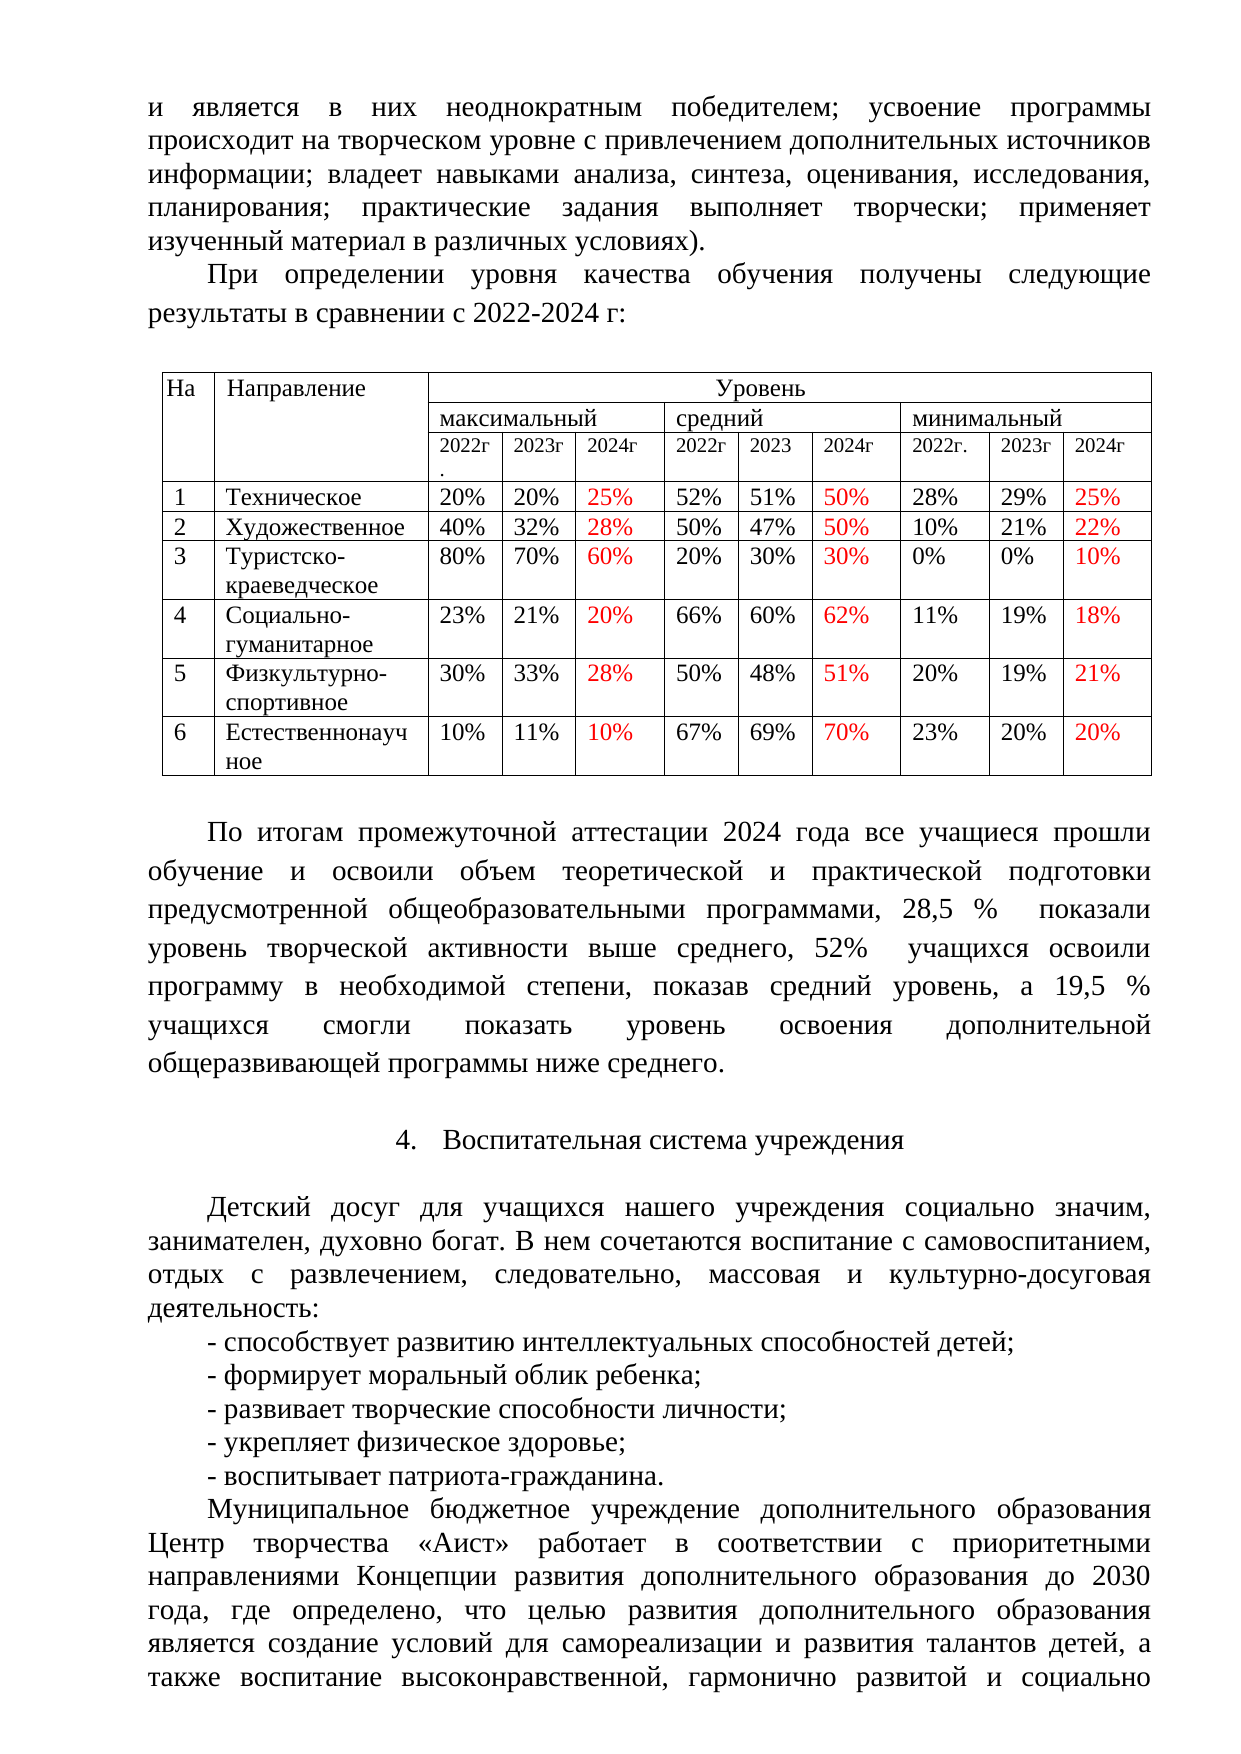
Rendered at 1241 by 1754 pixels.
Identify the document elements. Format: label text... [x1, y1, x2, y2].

table_header № [163, 373, 214, 481]
table_cell 20% [1064, 717, 1151, 774]
table_cell 70% [503, 541, 575, 599]
table_cell 29% [990, 482, 1063, 511]
table_cell 10% [1064, 541, 1151, 599]
table_cell 28% [901, 482, 989, 511]
table_cell 18% [1064, 600, 1151, 657]
table_cell 21% [503, 600, 575, 657]
table_cell 69% [739, 717, 812, 774]
table_cell Физкультурно-спортивное [215, 659, 428, 716]
table_cell Социально-гуманитарное [215, 600, 428, 657]
table_cell 47% [739, 512, 812, 540]
table_cell 60% [576, 541, 664, 599]
table_cell 11% [901, 600, 989, 657]
table_cell 52% [665, 482, 738, 511]
list Воспитательная система учреждения [148, 1122, 1152, 1156]
table_cell 30% [739, 541, 812, 599]
table_cell 10% [576, 717, 664, 774]
table_cell 50% [813, 482, 900, 511]
table_cell 2022г. [901, 433, 989, 481]
table_cell 0% [901, 541, 989, 599]
table_cell 2024г [576, 433, 664, 481]
table_cell 1 [163, 482, 214, 511]
table_cell 2024г [813, 433, 900, 481]
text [148, 89, 1152, 256]
table_cell 25% [1064, 482, 1151, 511]
table_cell 22% [1064, 512, 1151, 540]
table_cell Художественное [215, 512, 428, 540]
table_cell 2024г [1064, 433, 1151, 481]
text - воспитывает патриота-гражданина. [148, 1458, 1152, 1491]
table_header На Направление [215, 373, 428, 481]
table_cell 28% [576, 512, 664, 540]
table_cell 2023г [990, 433, 1063, 481]
table_cell 48% [739, 659, 812, 716]
table_cell 2022г. [429, 433, 502, 481]
table_cell 32% [503, 512, 575, 540]
table_cell 3 [163, 541, 214, 599]
table_cell 21% [990, 512, 1063, 540]
table_cell 19% [990, 600, 1063, 657]
table_cell 2023г [503, 433, 575, 481]
table_cell 25% [576, 482, 664, 511]
table_cell 28% [576, 659, 664, 716]
table_cell 20% [429, 482, 502, 511]
table_cell 2 [163, 512, 214, 540]
table_cell 80% [429, 541, 502, 599]
table_cell 62% [813, 600, 900, 657]
table_cell 20% [665, 541, 738, 599]
text При определении уровня качества обучения получены следующие результаты в сравнении с 2022-2024 г: [148, 256, 1152, 328]
table_cell Естественнонаучное [215, 717, 428, 774]
table_cell 23% [901, 717, 989, 774]
text - формирует моральный облик ребенка; [148, 1357, 1152, 1391]
table_cell 2022г [665, 433, 738, 481]
table_cell 60% [739, 600, 812, 657]
table_cell 50% [665, 512, 738, 540]
table_cell 40% [429, 512, 502, 540]
table_cell 20% [503, 482, 575, 511]
table_cell 50% [813, 512, 900, 540]
table_cell Техническое [215, 482, 428, 511]
table_cell 10% [901, 512, 989, 540]
table_cell Туристско-краеведческое [215, 541, 428, 599]
table_cell 11% [503, 717, 575, 774]
table_cell 4 [163, 600, 214, 657]
table_cell 30% [429, 659, 502, 716]
table_cell минимальный [901, 403, 1151, 432]
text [148, 1491, 1152, 1693]
table_cell средний [665, 403, 900, 432]
table_cell 70% [813, 717, 900, 774]
text - развивает творческие способности личности; [148, 1391, 1152, 1424]
table_cell 66% [665, 600, 738, 657]
table_cell 67% [665, 717, 738, 774]
table_cell 50% [665, 659, 738, 716]
table_cell 19% [990, 659, 1063, 716]
table_cell 33% [503, 659, 575, 716]
table_cell 51% [813, 659, 900, 716]
table_cell 20% [990, 717, 1063, 774]
text Детский досуг для учащихся нашего учреждения социально значим, занимателен, духовно богат. В нем сочетаются воспитание с самовоспитанием, отдых с развлечением, следовательно, массовая и культурно-досуговая деятельность: [148, 1189, 1152, 1324]
text - способствует развитию интеллектуальных способностей детей; [148, 1324, 1152, 1357]
text - укрепляет физическое здоровье; [148, 1424, 1152, 1458]
table_cell 23% [429, 600, 502, 657]
table_cell 6 [163, 717, 214, 774]
table_cell 30% [813, 541, 900, 599]
table_cell 0% [990, 541, 1063, 599]
table_cell 5 [163, 659, 214, 716]
table_cell 21% [1064, 659, 1151, 716]
table_cell 2023 [739, 433, 812, 481]
text По итогам промежуточной аттестации 2024 года все учащиеся прошли обучение и освоили объем теоретической и практической подготовки предусмотренной общеобразовательными программами, 28,5 % показали уровень творческой активности выше среднего, 52% учащихся освоили программу в необходимой степени, показав средний уровень, а 19,5 % учащихся смогли показать уровень освоения дополнительной общеразвивающей программы ниже среднего. [148, 814, 1152, 1079]
table_cell максимальный [429, 403, 664, 432]
table_cell 10% [429, 717, 502, 774]
table_cell 51% [739, 482, 812, 511]
table_cell 20% [901, 659, 989, 716]
table_cell 20% [576, 600, 664, 657]
table_header Уровень [429, 373, 1151, 402]
